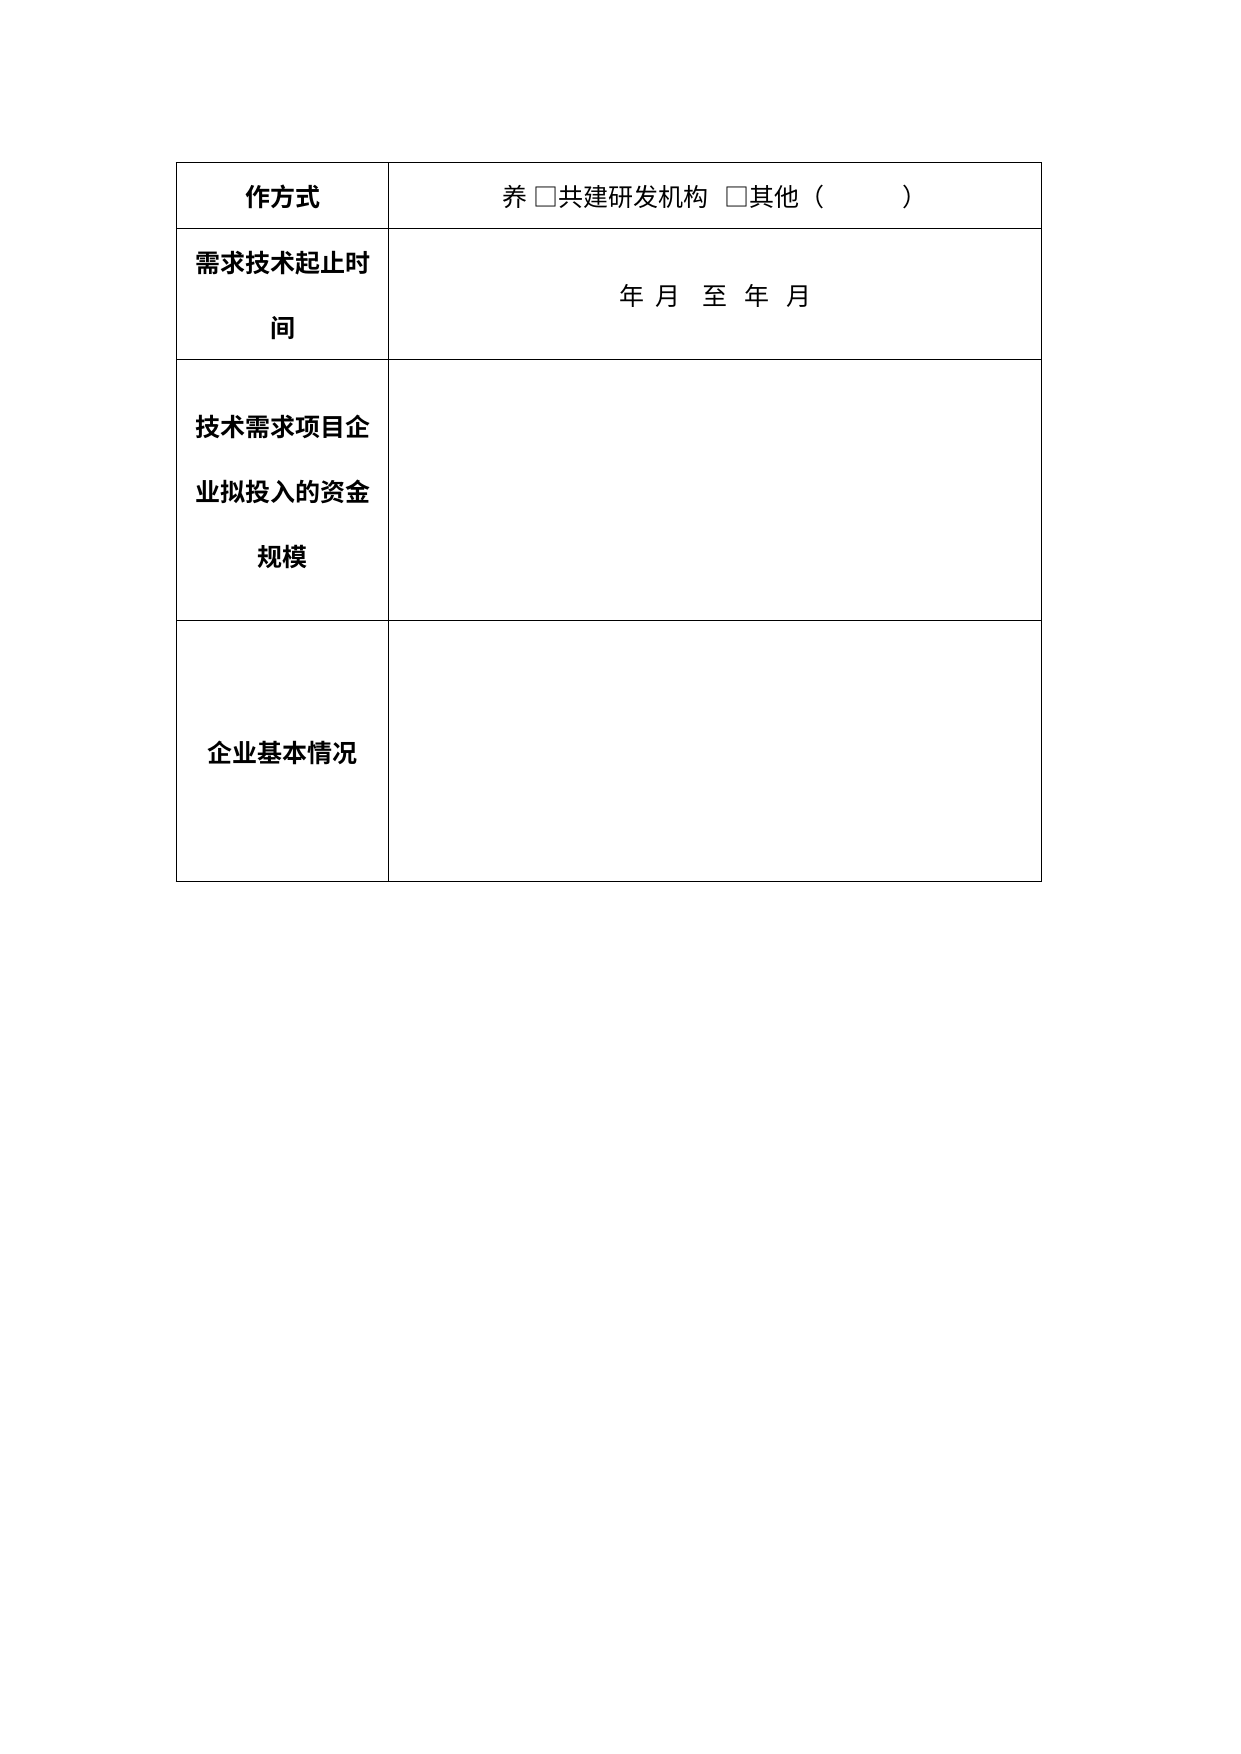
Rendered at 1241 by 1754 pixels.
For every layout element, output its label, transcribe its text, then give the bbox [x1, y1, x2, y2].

table_cell 企业基本情况 [177, 621, 388, 881]
table_cell 技术需求项目企业拟投入的资金规模 [177, 360, 388, 620]
table_cell 需求技术起止时间 [177, 229, 388, 359]
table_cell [389, 163, 1041, 228]
table_cell 年 月 至 年 月 [389, 229, 1041, 359]
table_cell [389, 621, 1041, 881]
table_cell [389, 360, 1041, 620]
table_cell 技术需求项目合作方式 [177, 163, 388, 228]
